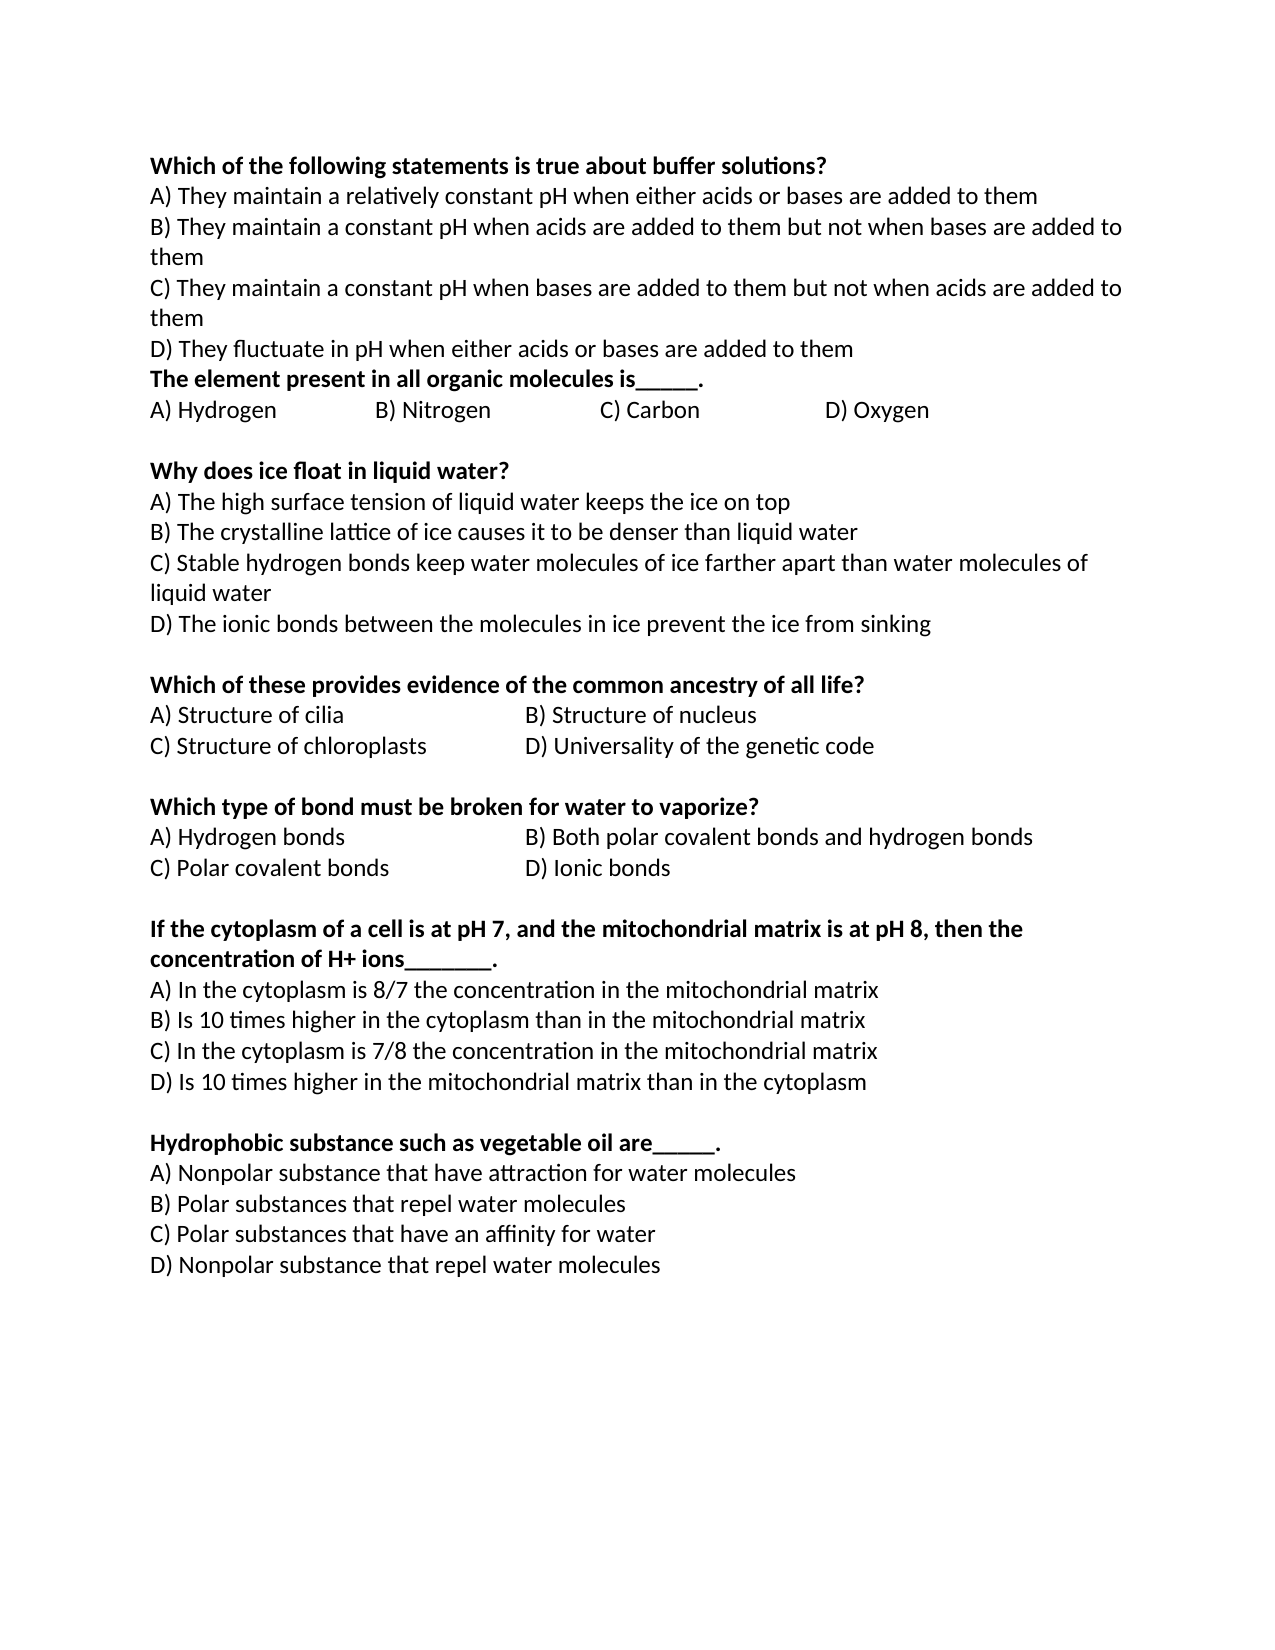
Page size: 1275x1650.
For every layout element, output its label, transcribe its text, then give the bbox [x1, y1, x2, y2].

text If the cytoplasm of a cell is at pH 7, and the mitochondrial matrix is at pH 8, then the concentration of H+ ions_______. A) In the cytoplasm is 8/7 the concentration in the mitochondrial matrix B) Is 10 times higher in the cytoplasm than in the mitochondrial matrix C) In the cytoplasm is 7/8 the concentration in the mitochondrial matrix D) Is 10 times higher in the mitochondrial matrix than in the cytoplasm [150, 913, 1125, 1096]
text Which of the following statements is true about buffer solutions? A) They maintain a relatively constant pH when either acids or bases are added to them B) They maintain a constant pH when acids are added to them but not when bases are added to them C) They maintain a constant pH when bases are added to them but not when acids are added to them D) They fluctuate in pH when either acids or bases are added to them [150, 150, 1125, 364]
text The element present in all organic molecules is_____. A) Hydrogen B) Nitrogen C) Carbon D) Oxygen [150, 364, 1125, 425]
text Hydrophobic substance such as vegetable oil are_____. A) Nonpolar substance that have attraction for water molecules B) Polar substances that repel water molecules C) Polar substances that have an affinity for water D) Nonpolar substance that repel water molecules [150, 1127, 1125, 1279]
text Which type of bond must be broken for water to vaporize? A) Hydrogen bonds B) Both polar covalent bonds and hydrogen bonds C) Polar covalent bonds D) Ionic bonds [150, 791, 1125, 882]
text Why does ice float in liquid water? A) The high surface tension of liquid water keeps the ice on top B) The crystalline lattice of ice causes it to be denser than liquid water C) Stable hydrogen bonds keep water molecules of ice farther apart than water molecules of liquid water D) The ionic bonds between the molecules in ice prevent the ice from sinking [150, 455, 1125, 638]
text Which of these provides evidence of the common ancestry of all life? A) Structure of cilia B) Structure of nucleus C) Structure of chloroplasts D) Universality of the genetic code [150, 669, 1125, 760]
